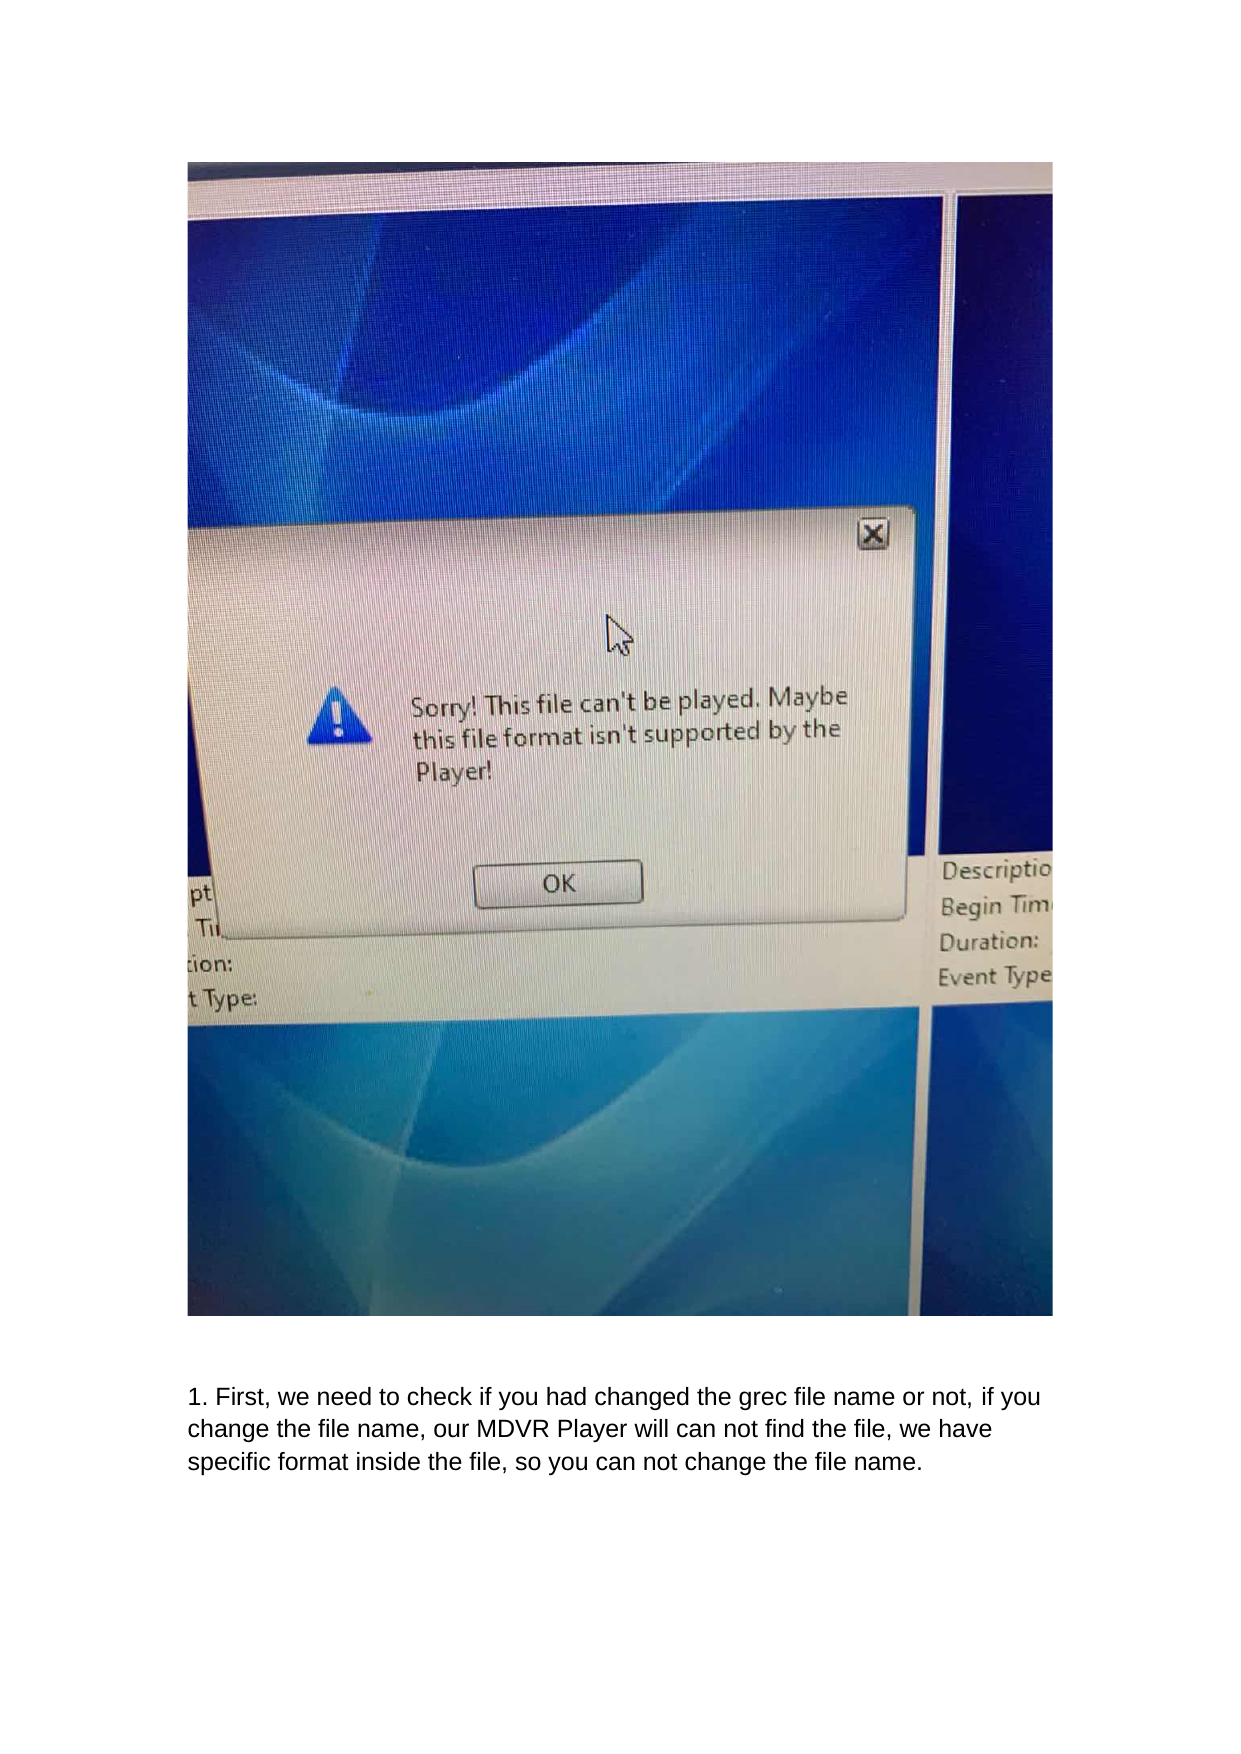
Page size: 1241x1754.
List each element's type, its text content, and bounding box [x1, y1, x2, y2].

text 1. First, we need to check if you had changed the grec file name or not, if you change the file name, our MDVR Player will can not find the file, we have specific format inside the file, so you can not change the file name. [187, 1380, 1053, 1478]
picture [187, 162, 1053, 1316]
